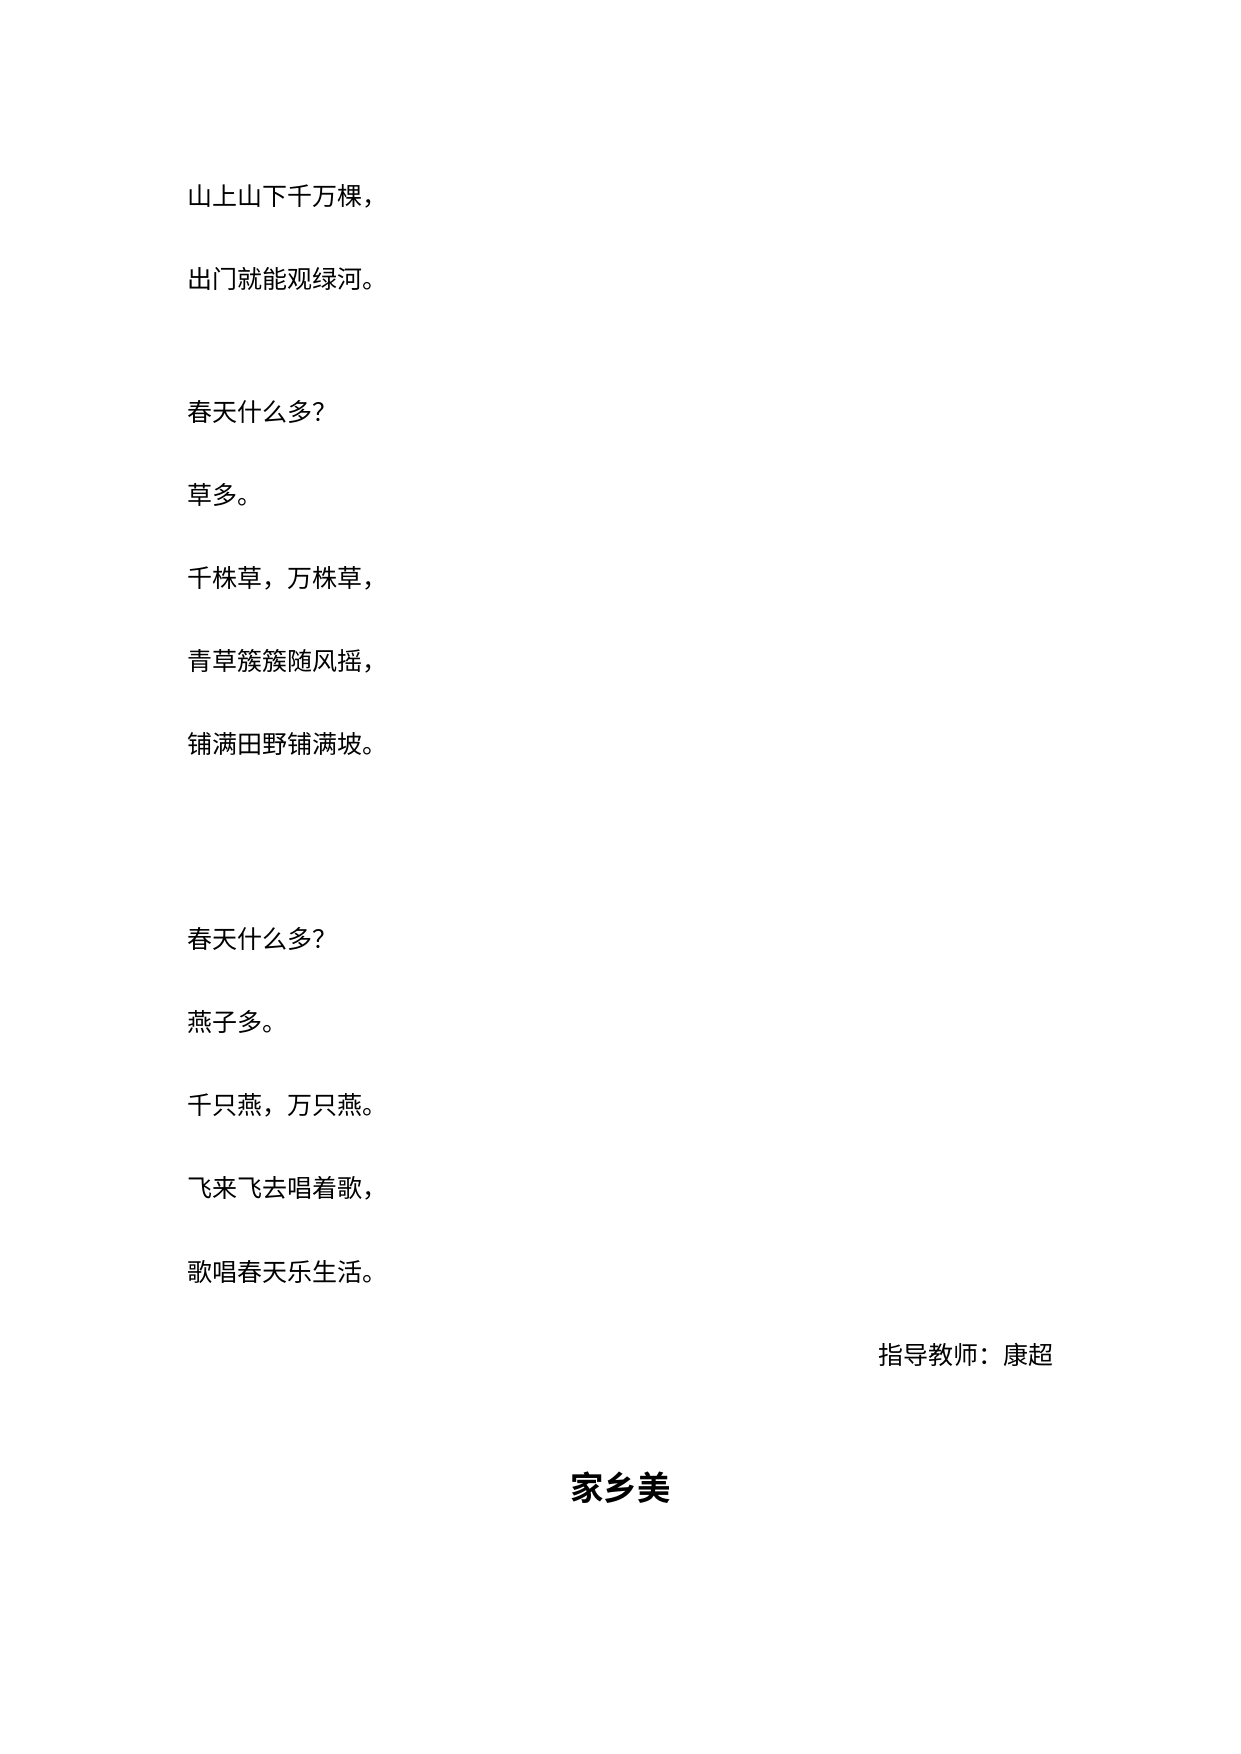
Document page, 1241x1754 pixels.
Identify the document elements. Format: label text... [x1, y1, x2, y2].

text 青草簇簇随风摇， [187, 627, 1053, 692]
text 铺满田野铺满坡。 春天什么多？ [187, 710, 1053, 970]
text 家乡美 [187, 1453, 1053, 1518]
text 春天什么多？ [187, 378, 1053, 443]
text 千只燕，万只燕。 [187, 1071, 1053, 1136]
text 歌唱春天乐生活。 [187, 1238, 1053, 1303]
text 燕子多。 [187, 988, 1053, 1053]
text 千株草，万株草， [187, 544, 1053, 609]
text 飞来飞去唱着歌， [187, 1154, 1053, 1219]
text 山上山下千万棵， [187, 162, 1053, 227]
text 出门就能观绿河。 [187, 245, 1053, 310]
text 草多。 [187, 461, 1053, 526]
text 指导教师：康超 [187, 1321, 1053, 1386]
